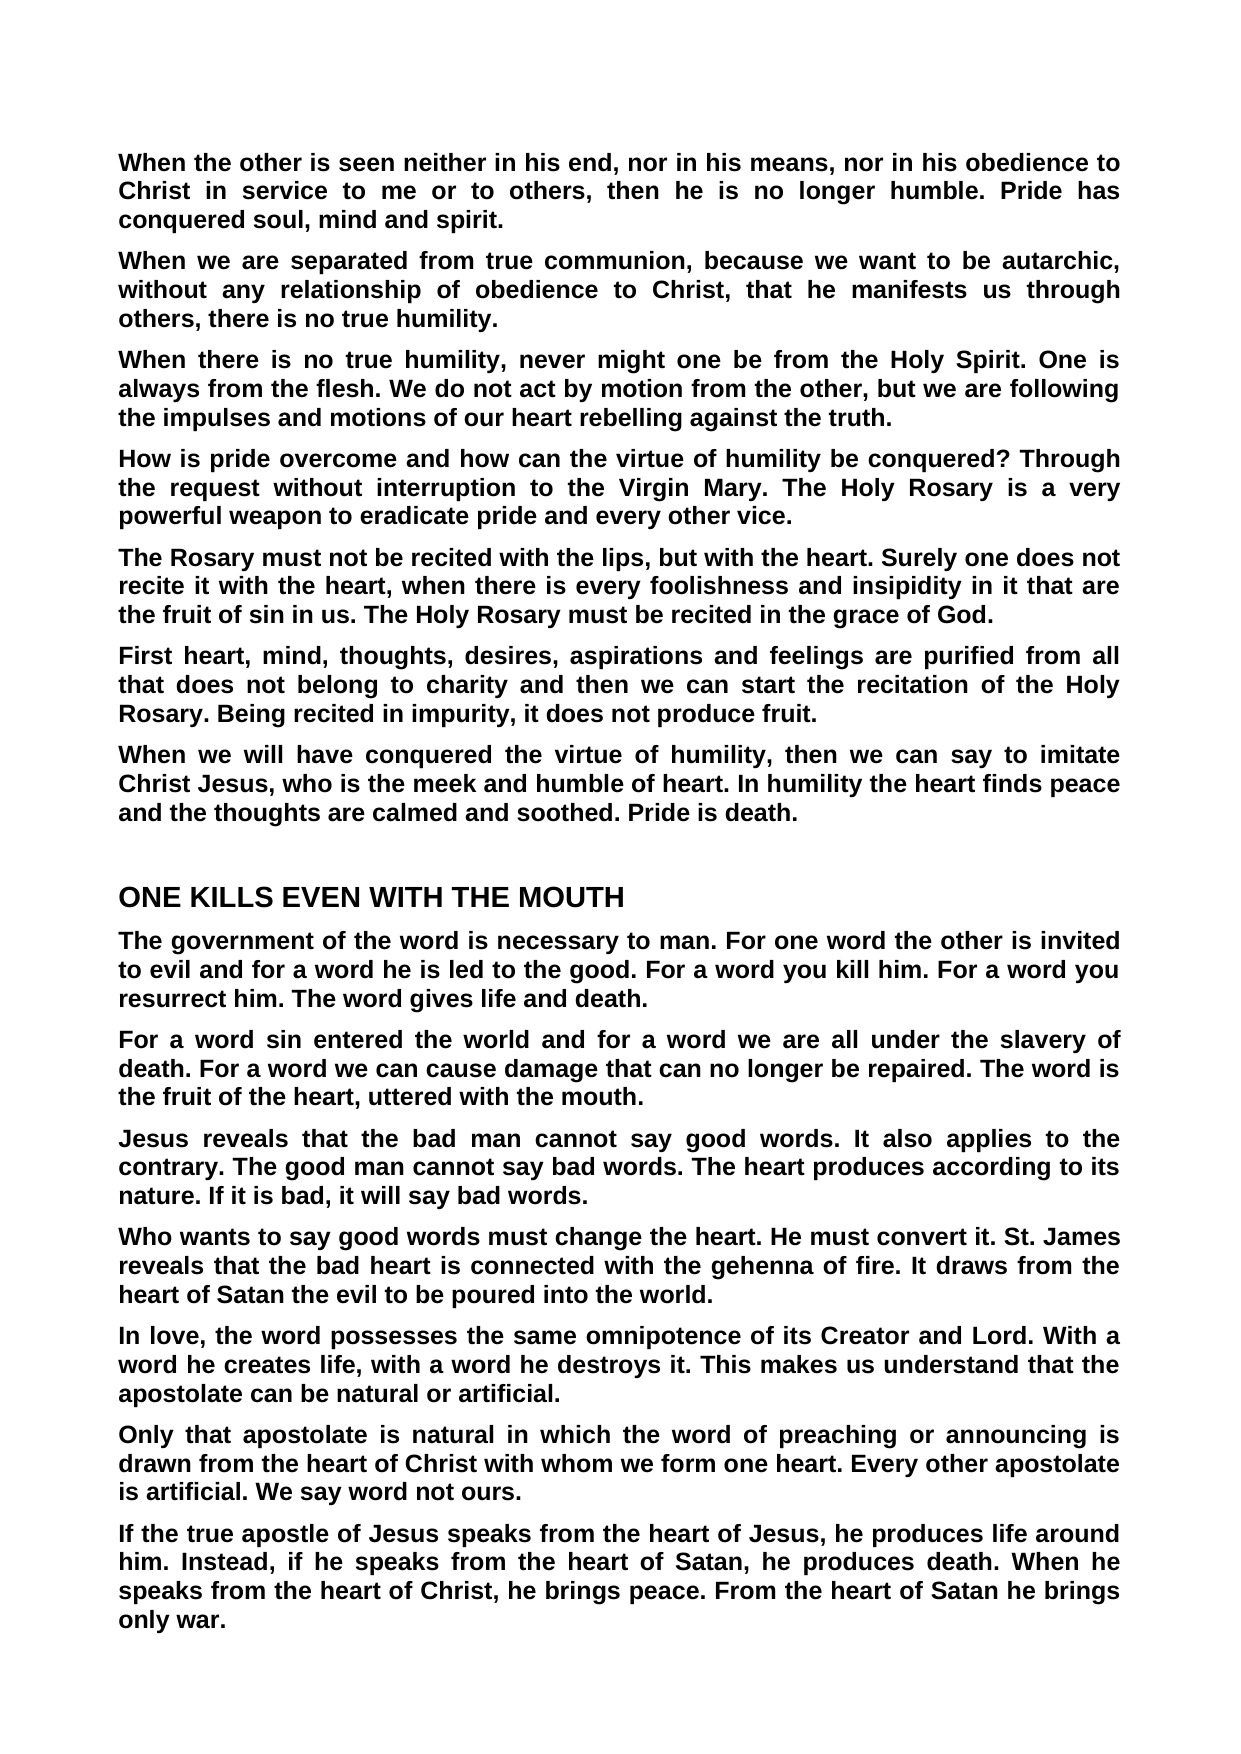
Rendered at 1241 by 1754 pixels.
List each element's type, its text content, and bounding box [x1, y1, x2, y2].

text Who wants to say good words must change the heart. He must convert it. St. James reveals that the bad heart is connected with the gehenna of fire. It draws from the heart of Satan the evil to be poured into the world. [118, 1222, 1122, 1309]
text ONE KILLS EVEN WITH THE MOUTH [118, 880, 1122, 914]
text When there is no true humility, never might one be from the Holy Spirit. One is always from the flesh. We do not act by motion from the other, but we are following the impulses and motions of our heart rebelling against the truth. [118, 345, 1122, 431]
text The government of the word is necessary to man. For one word the other is invited to evil and for a word he is led to the good. For a word you kill him. For a word you resurrect him. The word gives life and death. [118, 926, 1122, 1012]
text Only that apostolate is natural in which the word of preaching or announcing is drawn from the heart of Christ with whom we form one heart. Every other apostolate is artificial. We say word not ours. [118, 1420, 1122, 1506]
text If the true apostle of Jesus speaks from the heart of Jesus, he produces life around him. Instead, if he speaks from the heart of Satan, he produces death. When he speaks from the heart of Christ, he brings peace. From the heart of Satan he brings only war. [118, 1519, 1122, 1634]
text First heart, mind, thoughts, desires, aspirations and feelings are purified from all that does not belong to charity and then we can start the recitation of the Holy Rosary. Being recited in impurity, it does not produce fruit. [118, 641, 1122, 728]
text The Rosary must not be recited with the lips, but with the heart. Surely one does not recite it with the heart, when there is every foolishness and insipidity in it that are the fruit of sin in us. The Holy Rosary must be recited in the grace of God. [118, 543, 1122, 629]
text For a word sin entered the world and for a word we are all under the slavery of death. For a word we can cause damage that can no longer be repaired. The word is the fruit of the heart, uttered with the mouth. [118, 1025, 1122, 1111]
text When the other is seen neither in his end, nor in his means, nor in his obedience to Christ in service to me or to others, then he is no longer humble. Pride has conquered soul, mind and spirit. [118, 148, 1122, 234]
text How is pride overcome and how can the virtue of humility be conquered? Through the request without interruption to the Virgin Mary. The Holy Rosary is a very powerful weapon to eradicate pride and every other vice. [118, 444, 1122, 530]
text Jesus reveals that the bad man cannot say good words. It also applies to the contrary. The good man cannot say bad words. The heart produces according to its nature. If it is bad, it will say bad words. [118, 1124, 1122, 1210]
text In love, the word possesses the same omnipotence of its Creator and Lord. With a word he creates life, with a word he destroys it. This makes us understand that the apostolate can be natural or artificial. [118, 1321, 1122, 1407]
text When we will have conquered the virtue of humility, then we can say to imitate Christ Jesus, who is the meek and humble of heart. In humility the heart finds peace and the thoughts are calmed and soothed. Pride is death. [118, 740, 1122, 826]
text When we are separated from true communion, because we want to be autarchic, without any relationship of obedience to Christ, that he manifests us through others, there is no true humility. [118, 246, 1122, 333]
